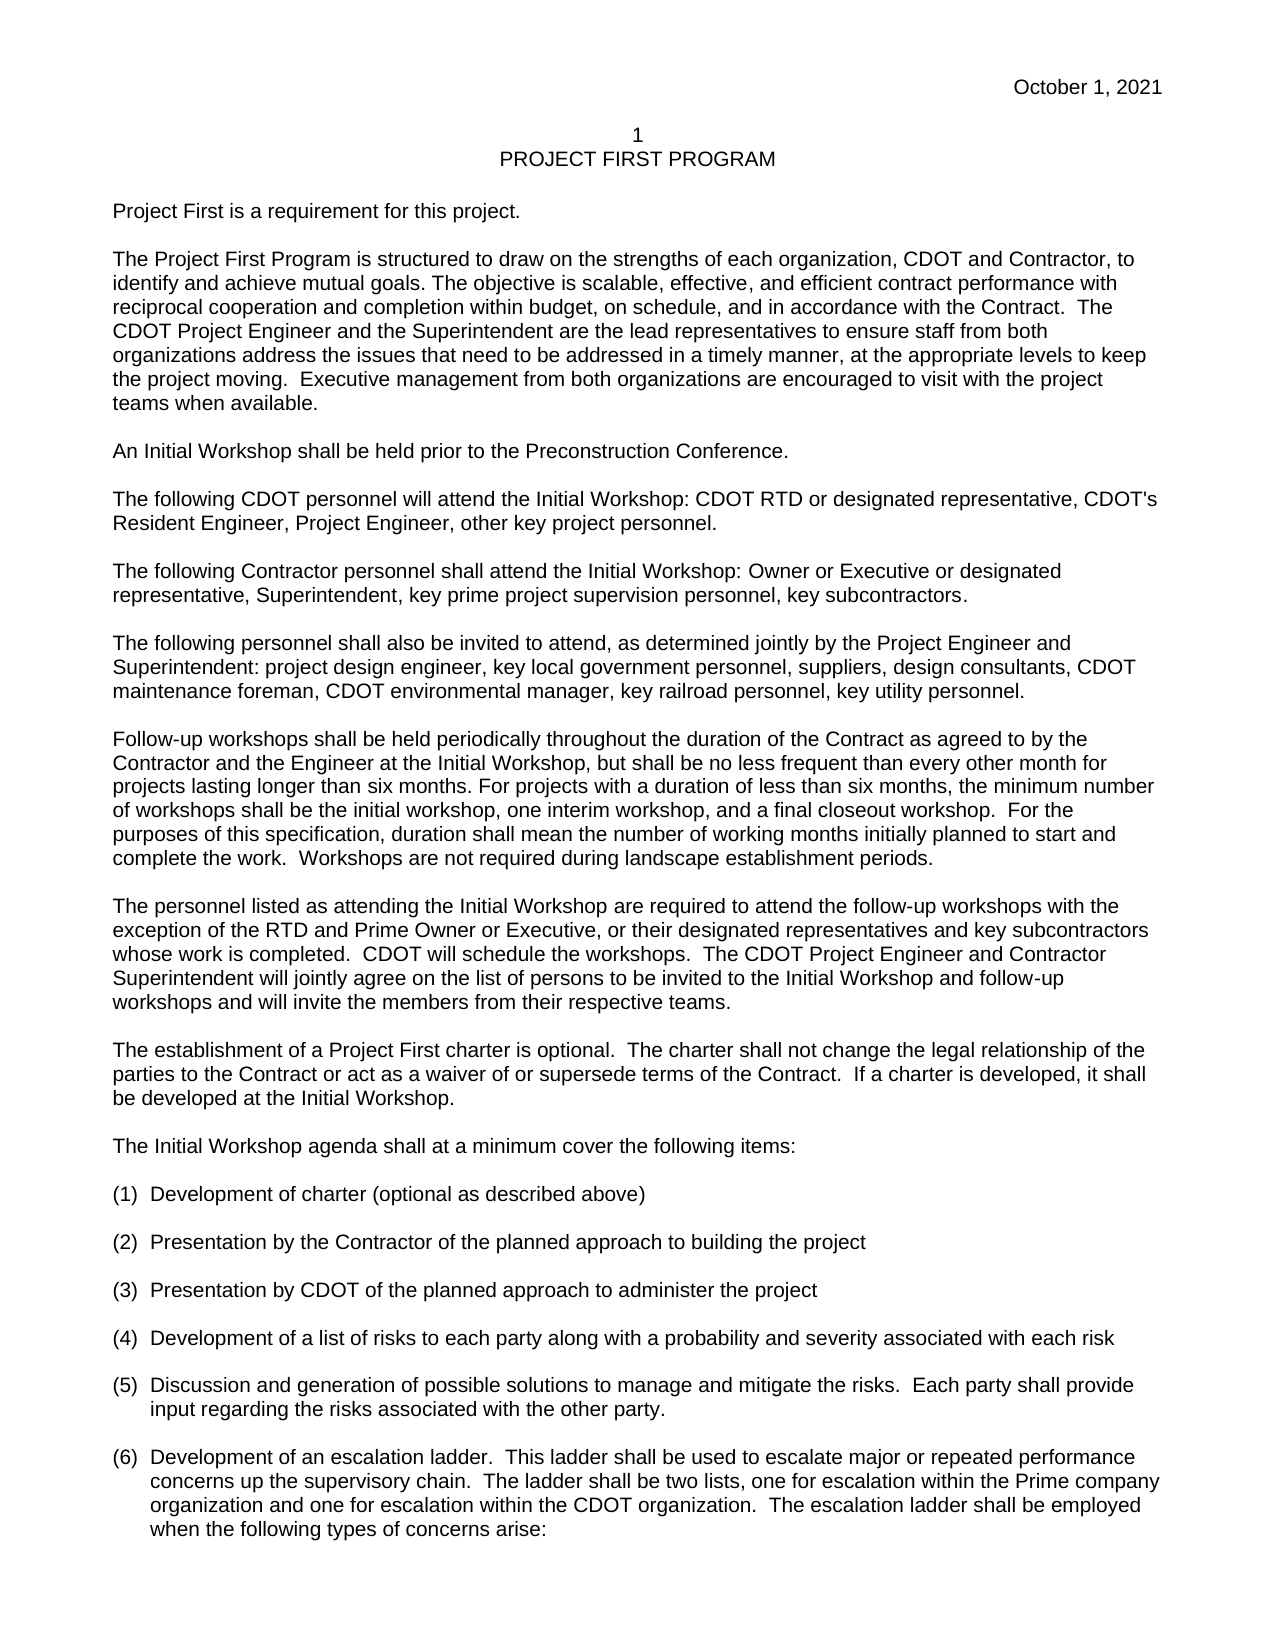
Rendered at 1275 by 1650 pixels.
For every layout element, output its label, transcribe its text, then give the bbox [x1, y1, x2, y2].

text The following CDOT personnel will attend the Initial Workshop: CDOT RTD or designated representative, CDOT's Resident Engineer, Project Engineer, other key project personnel. [112, 487, 1162, 535]
list Presentation by CDOT of the planned approach to administer the project [112, 1277, 1162, 1301]
text The Project First Program is structured to draw on the strengths of each organization, CDOT and Contractor, to identify and achieve mutual goals. The objective is scalable, effective, and efficient contract performance with reciprocal cooperation and completion within budget, on schedule, and in accordance with the Contract. The CDOT Project Engineer and the Superintendent are the lead representatives to ensure staff from both organizations address the issues that need to be addressed in a timely manner, at the appropriate levels to keep the project moving. Executive management from both organizations are encouraged to visit with the project teams when available. [112, 247, 1162, 415]
text The Initial Workshop agenda shall at a minimum cover the following items: [112, 1134, 1162, 1158]
list Presentation by the Contractor of the planned approach to building the project [112, 1229, 1162, 1253]
text The establishment of a Project First charter is optional. The charter shall not change the legal relationship of the parties to the Contract or act as a waiver of or supersede terms of the Contract. If a charter is developed, it shall be developed at the Initial Workshop. [112, 1038, 1162, 1110]
list Development of charter (optional as described above) [112, 1182, 1162, 1206]
text Project First is a requirement for this project. [112, 199, 1162, 223]
list Discussion and generation of possible solutions to manage and mitigate the risks. Each party shall provide input regarding the risks associated with the other party. [112, 1373, 1162, 1421]
list Development of a list of risks to each party along with a probability and severity associated with each risk [112, 1325, 1162, 1349]
list Development of an escalation ladder. This ladder shall be used to escalate major or repeated performance concerns up the supervisory chain. The ladder shall be two lists, one for escalation within the Prime company organization and one for escalation within the CDOT organization. The escalation ladder shall be employed when the following types of concerns arise: [112, 1445, 1162, 1541]
text The following personnel shall also be invited to attend, as determined jointly by the Project Engineer and Superintendent: project design engineer, key local government personnel, suppliers, design consultants, CDOT maintenance foreman, CDOT environmental manager, key railroad personnel, key utility personnel. [112, 631, 1162, 702]
text The following Contractor personnel shall attend the Initial Workshop: Owner or Executive or designated representative, Superintendent, key prime project supervision personnel, key subcontractors. [112, 559, 1162, 607]
text Follow-up workshops shall be held periodically throughout the duration of the Contract as agreed to by the Contractor and the Engineer at the Initial Workshop, but shall be no less frequent than every other month for projects lasting longer than six months. For projects with a duration of less than six months, the minimum number of workshops shall be the initial workshop, one interim workshop, and a final closeout workshop. For the purposes of this specification, duration shall mean the number of working months initially planned to start and complete the work. Workshops are not required during landscape establishment periods. [112, 726, 1162, 870]
text An Initial Workshop shall be held prior to the Preconstruction Conference. [112, 439, 1162, 463]
text The personnel listed as attending the Initial Workshop are required to attend the follow-up workshops with the exception of the RTD and Prime Owner or Executive, or their designated representatives and key subcontractors whose work is completed. CDOT will schedule the workshops. The CDOT Project Engineer and Contractor Superintendent will jointly agree on the list of persons to be invited to the Initial Workshop and follow-up workshops and will invite the members from their respective teams. [112, 894, 1162, 1014]
